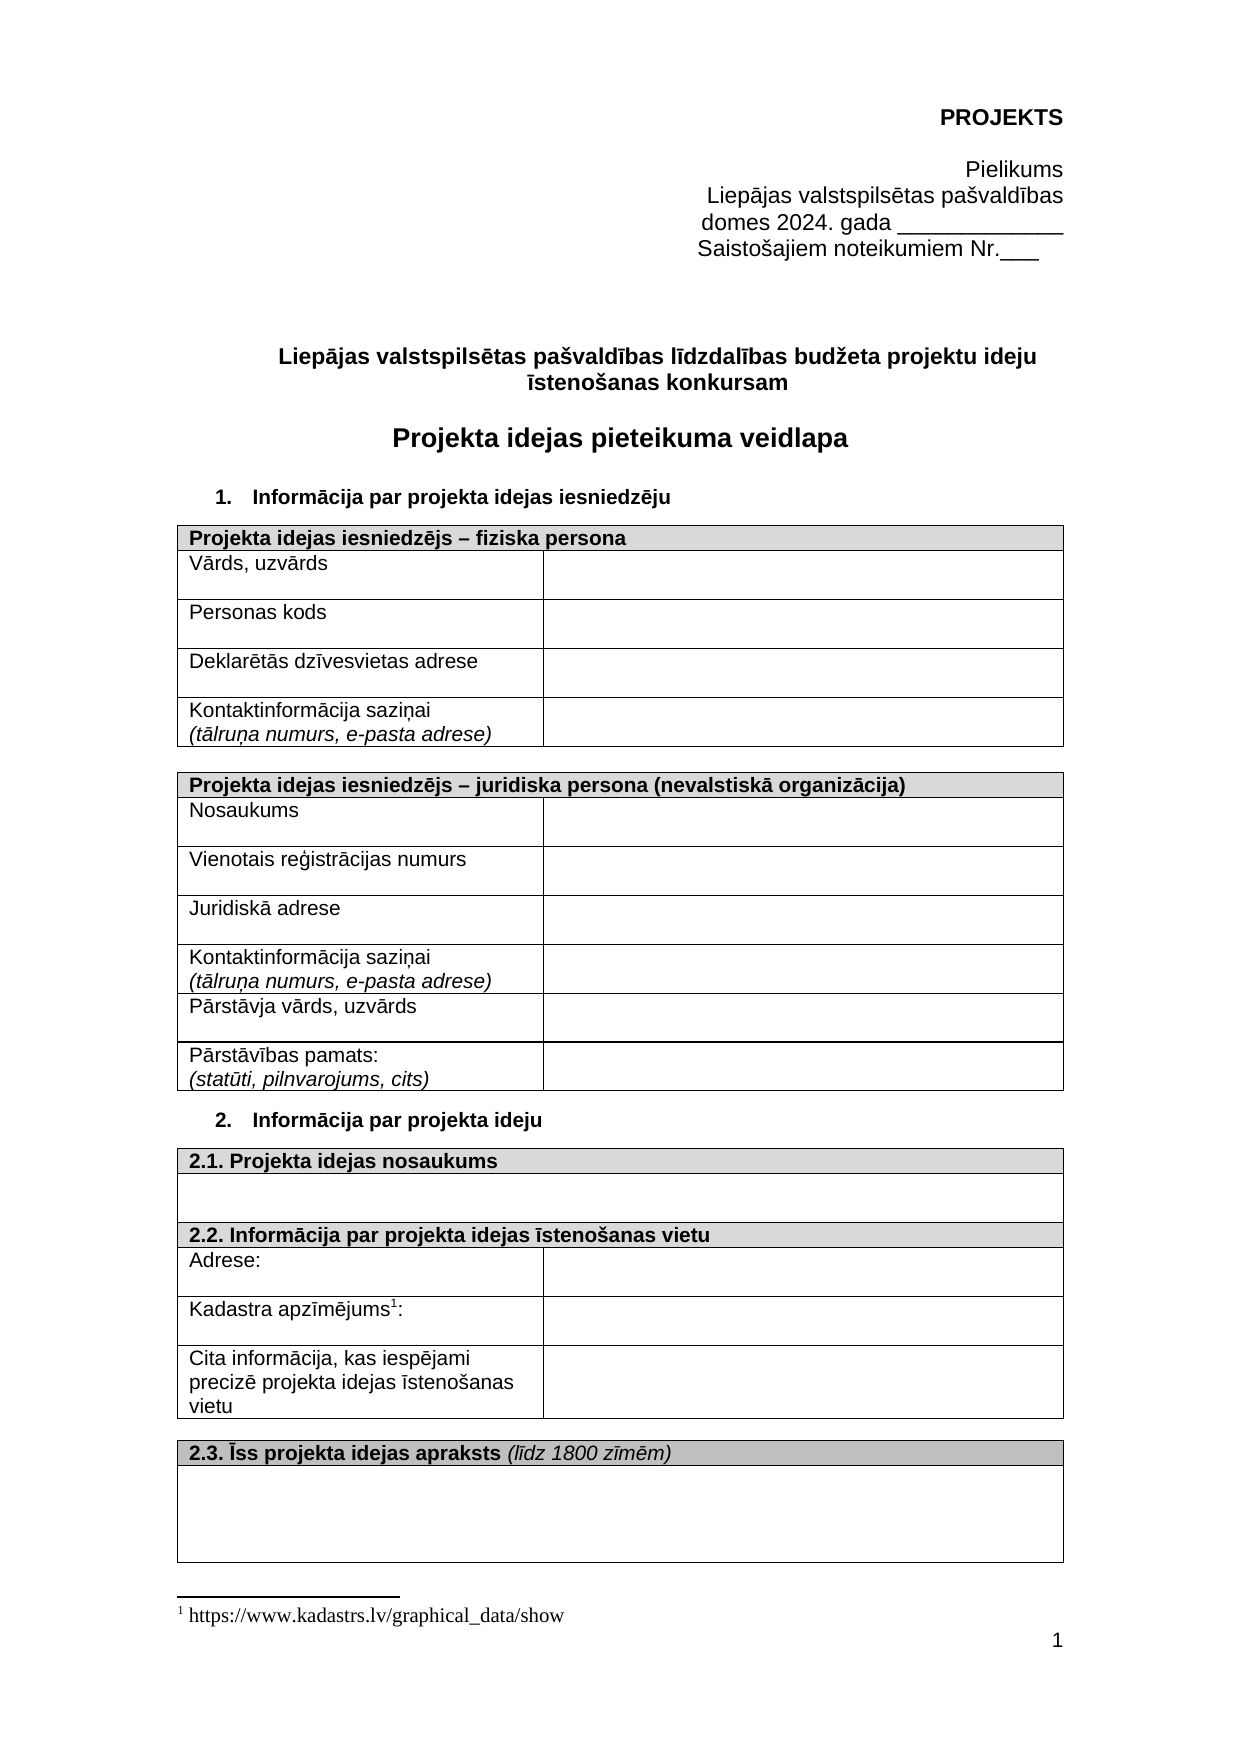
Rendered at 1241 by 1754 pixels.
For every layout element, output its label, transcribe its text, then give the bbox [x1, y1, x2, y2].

table_cell Kadastra apzīmējums: [178, 1297, 543, 1344]
table_cell Nosaukums [178, 798, 543, 846]
table_cell Vārds, uzvārds [178, 551, 543, 599]
text Liepājas valstspilsētas pašvaldības [177, 182, 1063, 209]
table_header Projekta idejas iesniedzējs – fiziska persona [178, 526, 1063, 550]
table_cell Deklarētās dzīvesvietas adrese [178, 649, 543, 697]
table_cell [544, 1248, 1063, 1296]
table_cell Kontaktinformācija saziņai (tālruņa numurs, e-pasta adrese) [178, 698, 543, 746]
table_cell Pārstāvības pamats: (statūti, pilnvarojums, cits) [178, 1043, 543, 1090]
table_cell Cita informācija, kas iespējami precizē projekta idejas īstenošanas vietu [178, 1346, 543, 1417]
table_header 2.3. Īss projekta idejas apraksts (līdz 1800 zīmēm) [178, 1441, 1063, 1465]
text Pielikums [177, 156, 1063, 182]
table_header 2.1. Projekta idejas nosaukums [178, 1149, 1063, 1173]
text Saistošajiem noteikumiem Nr.___ [177, 235, 1063, 262]
text Projekta idejas pieteikuma veidlapa [177, 422, 1063, 453]
table_cell [544, 1346, 1063, 1417]
table_cell Pārstāvja vārds, uzvārds [178, 994, 543, 1041]
table_cell [544, 945, 1063, 992]
table_cell [544, 847, 1063, 894]
list Informācija par projekta idejas iesniedzēju [215, 484, 1063, 508]
table_cell [178, 1174, 1063, 1222]
table_cell Vienotais reģistrācijas numurs [178, 847, 543, 894]
table_cell [544, 896, 1063, 943]
table_cell Juridiskā adrese [178, 896, 543, 943]
table_cell 2.2. Informācija par projekta idejas īstenošanas vietu [178, 1223, 1063, 1247]
table_cell [544, 551, 1063, 599]
text Liepājas valstspilsētas pašvaldības līdzdalības budžeta projektu ideju īstenošanas konkursam [252, 343, 1063, 396]
table_cell [544, 600, 1063, 648]
table_cell [544, 649, 1063, 697]
text PROJEKTS [177, 103, 1063, 130]
list Informācija par projekta ideju [215, 1107, 1063, 1131]
table_cell [544, 1297, 1063, 1344]
text domes 2024. gada _____________ [177, 209, 1063, 235]
table_cell [544, 1043, 1063, 1090]
table_cell Adrese: [178, 1248, 543, 1296]
table_cell Kontaktinformācija saziņai (tālruņa numurs, e-pasta adrese) [178, 945, 543, 992]
table_header Projekta idejas iesniedzējs – juridiska persona (nevalstiskā organizācija) [178, 773, 1063, 797]
table_cell [544, 698, 1063, 746]
table_cell [544, 994, 1063, 1041]
table_cell Personas kods [178, 600, 543, 648]
table_cell [178, 1466, 1063, 1562]
table_cell [544, 798, 1063, 846]
